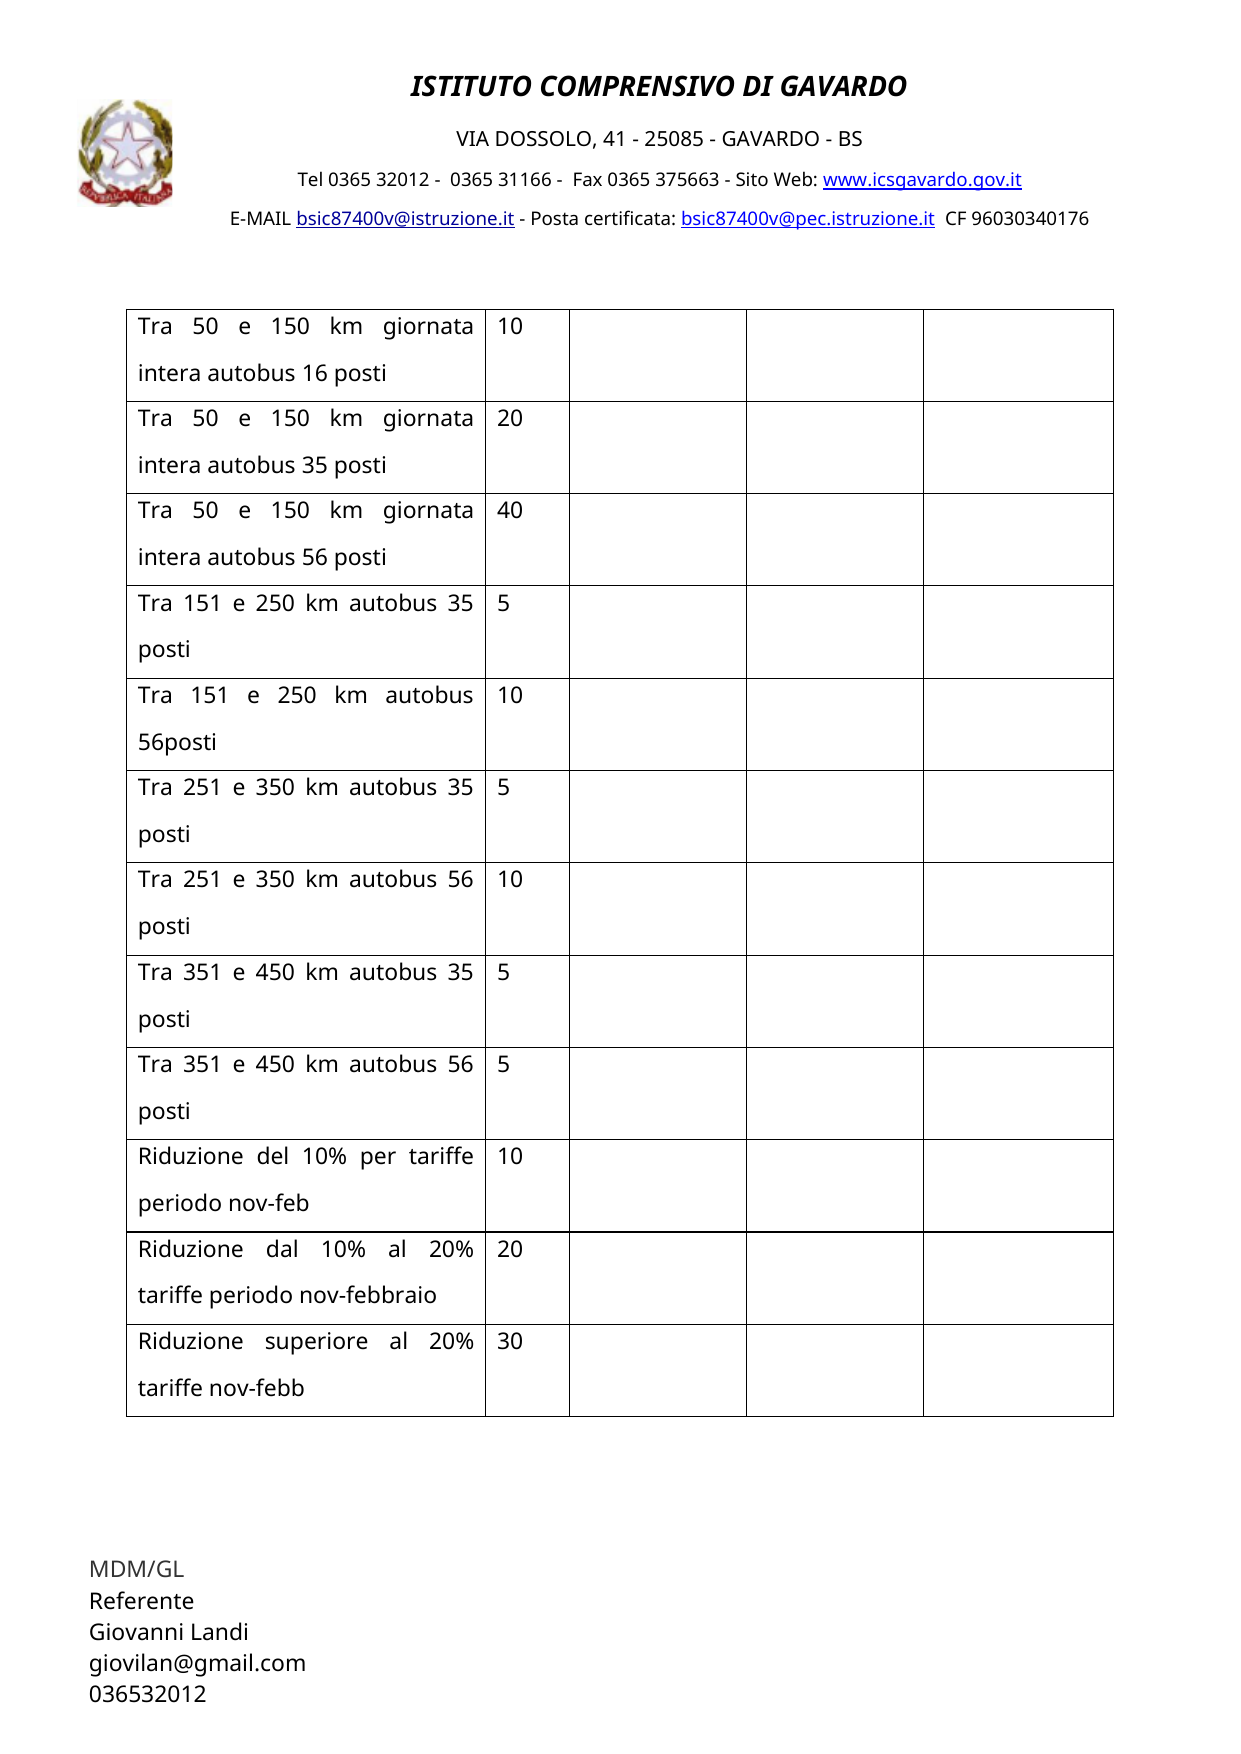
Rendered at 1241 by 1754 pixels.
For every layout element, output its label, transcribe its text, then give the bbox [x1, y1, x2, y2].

table_cell 40 [486, 494, 569, 585]
table_cell 5 [486, 586, 569, 678]
table_cell [570, 863, 746, 954]
table_cell 20 [486, 1233, 569, 1324]
table_cell [924, 771, 1113, 862]
table_cell [570, 494, 746, 585]
table_cell [570, 402, 746, 493]
table_cell [924, 310, 1113, 401]
table_cell 30 [486, 1325, 569, 1416]
table_cell [924, 494, 1113, 585]
table_cell [570, 771, 746, 862]
table_cell [747, 1233, 923, 1324]
table_cell [747, 863, 923, 954]
table_cell [570, 956, 746, 1047]
table_cell [924, 1325, 1113, 1416]
table_cell [747, 402, 923, 493]
table_cell Tra 50 e 150 km giornata intera autobus 16 posti [127, 310, 485, 401]
table_cell Tra 351 e 450 km autobus 35 posti [127, 956, 485, 1047]
table_cell Tra 251 e 350 km autobus 56 posti [127, 863, 485, 954]
table_cell [747, 310, 923, 401]
table_cell 20 [486, 402, 569, 493]
table_cell [570, 679, 746, 770]
table_cell [747, 1325, 923, 1416]
picture [76, 99, 173, 207]
table_cell Riduzione del 10% per tariffe periodo nov-feb [127, 1140, 485, 1231]
table_cell 10 [486, 679, 569, 770]
table_cell [570, 1140, 746, 1231]
table_cell 5 [486, 1048, 569, 1139]
table_cell [924, 1140, 1113, 1231]
table_cell [924, 679, 1113, 770]
table_cell [924, 863, 1113, 954]
table_cell Tra 151 e 250 km autobus 56posti [127, 679, 485, 770]
table_cell 5 [486, 771, 569, 862]
table_cell Tra 50 e 150 km giornata intera autobus 56 posti [127, 494, 485, 585]
table_cell Tra 251 e 350 km autobus 35 posti [127, 771, 485, 862]
table_cell [570, 310, 746, 401]
table_cell [924, 1048, 1113, 1139]
table_cell [924, 586, 1113, 678]
table_cell 5 [486, 956, 569, 1047]
table_cell [924, 402, 1113, 493]
table_cell [570, 1233, 746, 1324]
table_cell [570, 1325, 746, 1416]
table_cell [747, 1048, 923, 1139]
table_cell [747, 586, 923, 678]
table_cell 10 [486, 310, 569, 401]
table_cell Tra 151 e 250 km autobus 35 posti [127, 586, 485, 678]
table_cell [747, 494, 923, 585]
table_cell [747, 956, 923, 1047]
table_cell Riduzione superiore al 20% tariffe nov-febb [127, 1325, 485, 1416]
table_cell [747, 679, 923, 770]
table_cell [747, 771, 923, 862]
table_cell Tra 50 e 150 km giornata intera autobus 35 posti [127, 402, 485, 493]
table_cell [570, 586, 746, 678]
table_cell [924, 956, 1113, 1047]
table_cell [570, 1048, 746, 1139]
table_cell [924, 1233, 1113, 1324]
table_cell Riduzione dal 10% al 20% tariffe periodo nov-febbraio [127, 1233, 485, 1324]
table_cell Tra 351 e 450 km autobus 56 posti [127, 1048, 485, 1139]
table_cell 10 [486, 863, 569, 954]
table_cell 10 [486, 1140, 569, 1231]
table_cell [747, 1140, 923, 1231]
